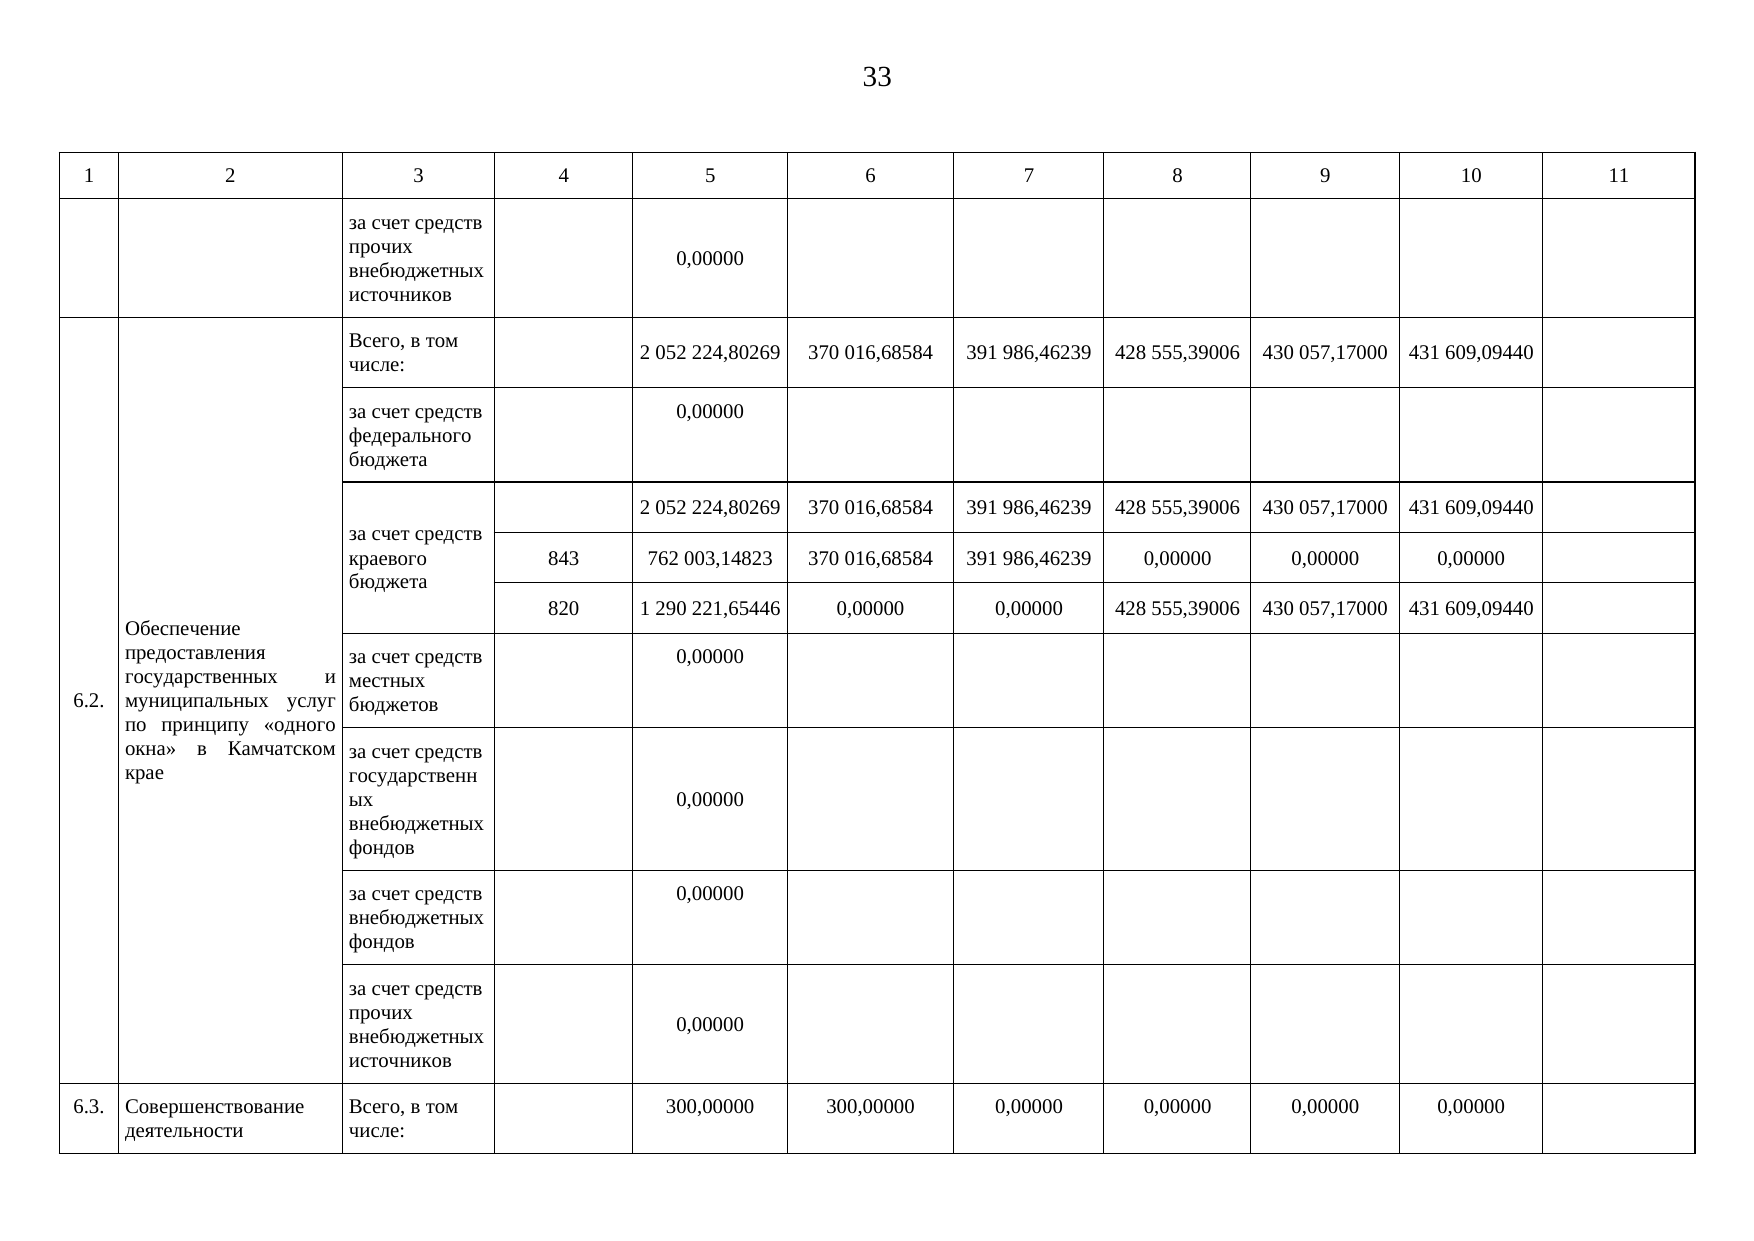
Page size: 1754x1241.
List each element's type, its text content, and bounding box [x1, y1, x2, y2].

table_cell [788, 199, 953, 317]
table_header 7 [954, 153, 1103, 198]
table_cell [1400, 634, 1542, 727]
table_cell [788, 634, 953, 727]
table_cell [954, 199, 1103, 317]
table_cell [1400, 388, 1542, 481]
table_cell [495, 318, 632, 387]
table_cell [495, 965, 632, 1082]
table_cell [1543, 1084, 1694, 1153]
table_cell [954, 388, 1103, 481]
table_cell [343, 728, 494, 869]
table_header 11 [1543, 153, 1694, 198]
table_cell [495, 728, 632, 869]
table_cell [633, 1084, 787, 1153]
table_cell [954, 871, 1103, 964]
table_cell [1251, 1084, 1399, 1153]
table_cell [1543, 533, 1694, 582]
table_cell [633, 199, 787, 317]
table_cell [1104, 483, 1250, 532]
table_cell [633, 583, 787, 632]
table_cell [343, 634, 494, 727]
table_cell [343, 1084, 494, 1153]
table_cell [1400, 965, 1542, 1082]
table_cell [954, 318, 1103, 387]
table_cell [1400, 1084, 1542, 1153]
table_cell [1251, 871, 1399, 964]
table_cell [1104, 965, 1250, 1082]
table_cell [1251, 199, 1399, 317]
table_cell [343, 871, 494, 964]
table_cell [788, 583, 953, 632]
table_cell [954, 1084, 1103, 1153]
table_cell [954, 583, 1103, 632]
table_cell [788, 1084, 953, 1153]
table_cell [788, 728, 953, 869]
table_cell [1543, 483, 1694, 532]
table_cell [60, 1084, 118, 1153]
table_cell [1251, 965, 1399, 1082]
table_header 4 [495, 153, 632, 198]
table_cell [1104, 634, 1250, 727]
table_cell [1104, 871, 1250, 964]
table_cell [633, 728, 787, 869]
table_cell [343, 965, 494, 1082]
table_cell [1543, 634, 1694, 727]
table_header 6 [788, 153, 953, 198]
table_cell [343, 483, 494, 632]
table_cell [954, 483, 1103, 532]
table_header 3 [343, 153, 494, 198]
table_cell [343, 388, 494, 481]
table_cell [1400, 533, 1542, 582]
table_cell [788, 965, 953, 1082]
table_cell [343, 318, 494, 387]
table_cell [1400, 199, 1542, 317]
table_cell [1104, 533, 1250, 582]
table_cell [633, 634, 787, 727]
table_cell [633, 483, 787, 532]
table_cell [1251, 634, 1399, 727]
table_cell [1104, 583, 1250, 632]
table_header 2 [119, 153, 342, 198]
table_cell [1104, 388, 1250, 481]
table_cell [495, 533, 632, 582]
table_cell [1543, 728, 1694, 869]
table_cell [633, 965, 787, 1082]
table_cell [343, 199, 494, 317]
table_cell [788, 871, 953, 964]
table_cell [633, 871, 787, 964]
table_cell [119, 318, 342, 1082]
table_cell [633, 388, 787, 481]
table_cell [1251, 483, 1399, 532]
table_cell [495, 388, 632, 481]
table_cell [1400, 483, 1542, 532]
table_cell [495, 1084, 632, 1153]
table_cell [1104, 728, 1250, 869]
table_header 8 [1104, 153, 1250, 198]
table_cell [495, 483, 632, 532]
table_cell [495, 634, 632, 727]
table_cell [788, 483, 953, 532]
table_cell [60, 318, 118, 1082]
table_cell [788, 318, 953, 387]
table_header 5 [633, 153, 787, 198]
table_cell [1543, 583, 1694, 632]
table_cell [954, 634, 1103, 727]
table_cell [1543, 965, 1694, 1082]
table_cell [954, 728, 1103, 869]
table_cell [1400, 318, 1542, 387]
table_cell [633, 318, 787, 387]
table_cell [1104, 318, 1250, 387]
table_header 10 [1400, 153, 1542, 198]
table_header 9 [1251, 153, 1399, 198]
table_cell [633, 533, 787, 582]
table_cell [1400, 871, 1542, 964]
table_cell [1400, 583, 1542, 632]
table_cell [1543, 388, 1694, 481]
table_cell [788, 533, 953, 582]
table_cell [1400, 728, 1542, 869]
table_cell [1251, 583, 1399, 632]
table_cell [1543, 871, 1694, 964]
table_header 1 [60, 153, 118, 198]
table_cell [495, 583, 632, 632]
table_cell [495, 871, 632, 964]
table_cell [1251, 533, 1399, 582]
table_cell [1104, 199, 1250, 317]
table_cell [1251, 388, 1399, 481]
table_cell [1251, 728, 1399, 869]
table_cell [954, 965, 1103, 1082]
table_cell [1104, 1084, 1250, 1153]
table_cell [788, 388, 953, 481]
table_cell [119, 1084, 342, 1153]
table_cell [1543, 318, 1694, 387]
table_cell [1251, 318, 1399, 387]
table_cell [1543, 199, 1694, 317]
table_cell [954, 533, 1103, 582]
